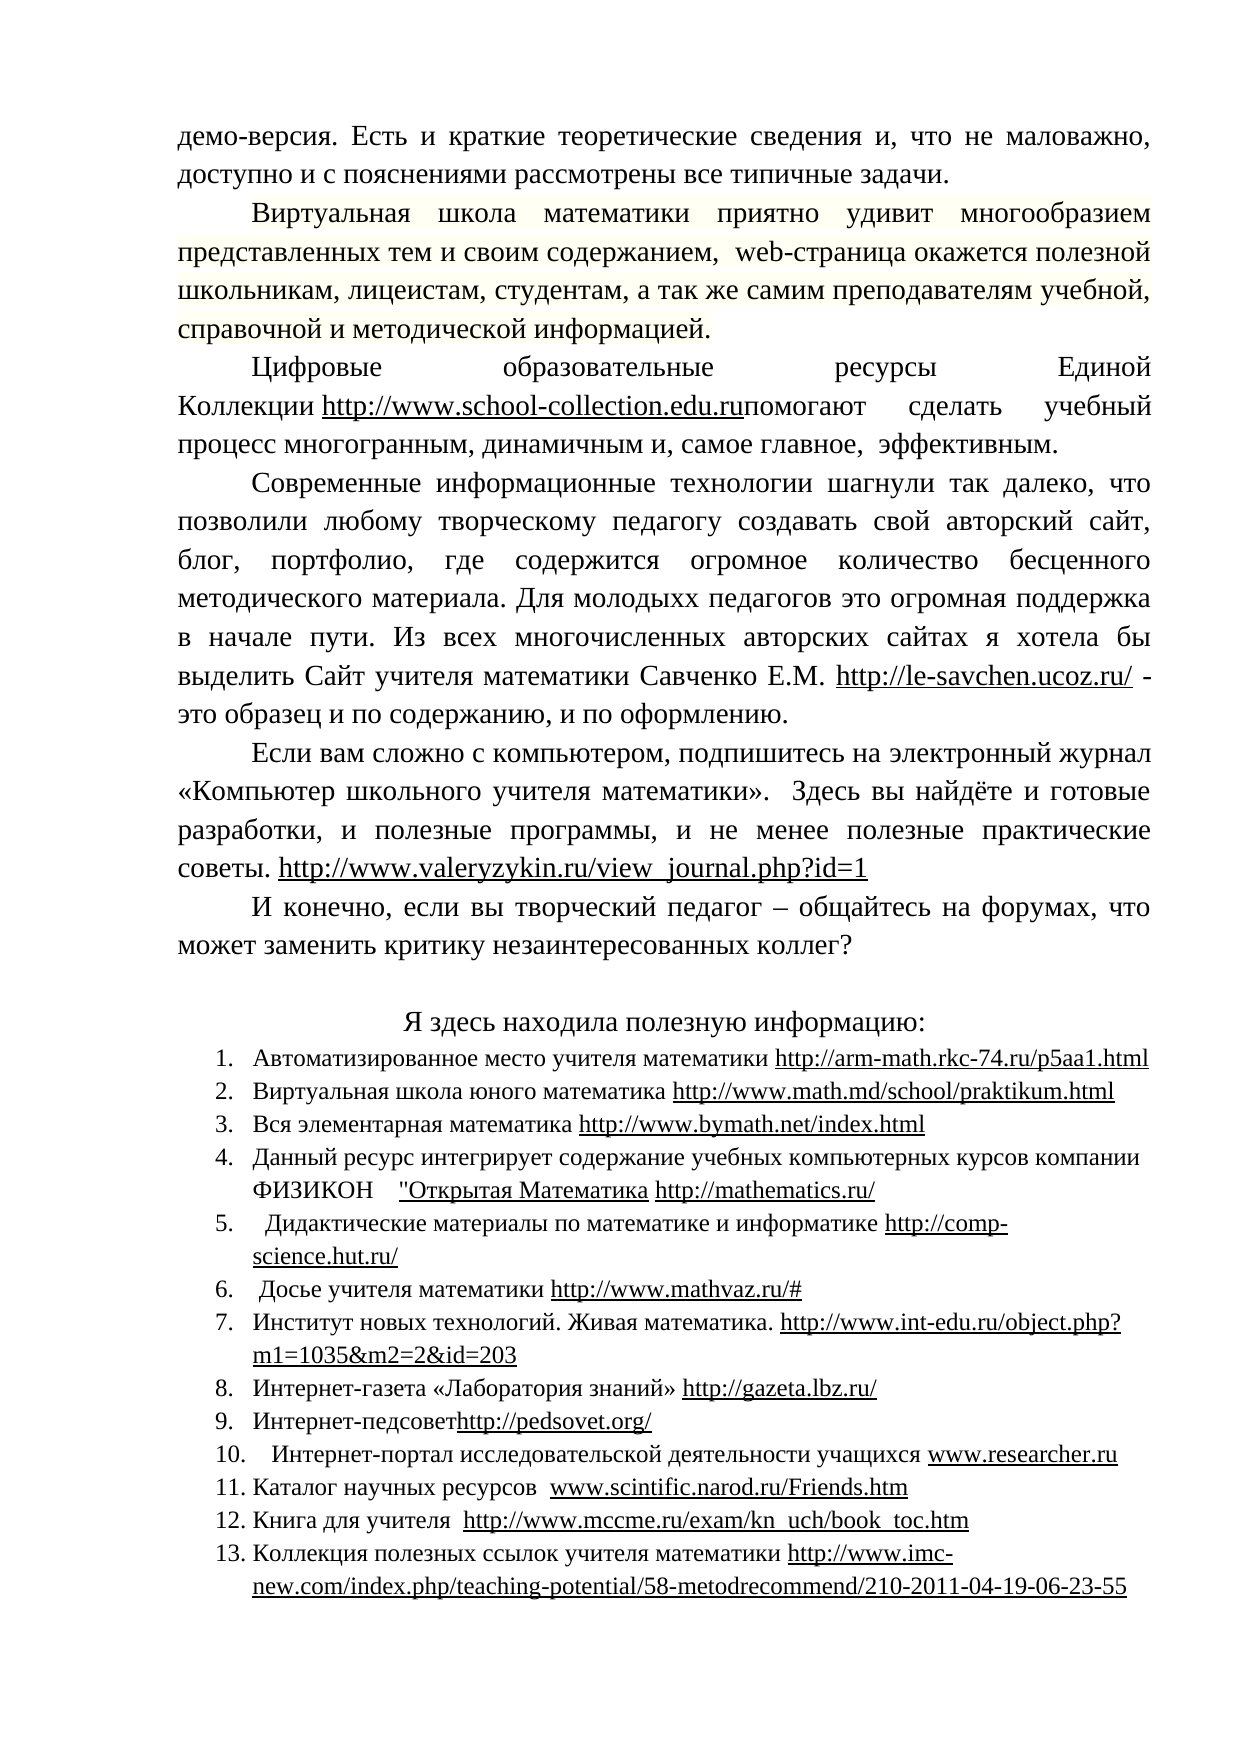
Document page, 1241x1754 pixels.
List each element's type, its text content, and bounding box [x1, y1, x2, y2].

list Интернет-портал исследовательской деятельности учащихся www.researcher.ru [215, 1439, 1152, 1468]
text Я здесь находила полезную информацию: [177, 1004, 1152, 1038]
list Каталог научных ресурсов www.scintific.narod.ru/Friends.htm [215, 1472, 1152, 1501]
list Автоматизированное место учителя математики http://arm-math.rkc-74.ru/p5aa1.html [215, 1043, 1152, 1072]
list Данный ресурс интегрирует содержание учебных компьютерных курсов компании ФИЗИКОН "Открытая Математика http://mathematics.ru/ [215, 1142, 1152, 1204]
list Досье учителя математики http://www.mathvaz.ru/# [215, 1274, 1152, 1303]
text И конечно, если вы творческий педагог – общайтесь на форумах, что может заменить критику незаинтересованных коллег? [177, 889, 1152, 961]
text Виртуальная школа математики приятно удивит многообразием представленных тем и своим содержанием, web-страница окажется полезной школьникам, лицеистам, студентам, а так же самим преподавателям учебной, справочной и методической информацией. [177, 306, 1152, 344]
text Если вам сложно с компьютером, подпишитесь на электронный журнал «Компьютер школьного учителя математики». Здесь вы найдёте и готовые разработки, и полезные программы, и не менее полезные практические советы. http://www.valeryzykin.ru/view_journal.php?id=1 [177, 735, 1152, 884]
list Книга для учителя http://www.mccme.ru/exam/kn_uch/book_toc.htm [215, 1505, 1152, 1534]
text Виртуальная школа математики приятно удивит многообразием представленных тем и своим содержанием, web-страница окажется полезной школьникам, лицеистам, студентам, а так же самим преподавателям учебной, справочной и методической информацией. [177, 195, 1152, 234]
text Цифровые образовательные ресурсы Единой Коллекции http://www.school-collection.edu.ruпомогают сделать учебный процесс многогранным, динамичным и, самое главное, эффективным. [177, 349, 1152, 460]
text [177, 118, 1152, 190]
list Виртуальная школа юного математика http://www.math.md/school/praktikum.html [215, 1076, 1152, 1105]
text Современные информационные технологии шагнули так далеко, что позволили любому творческому педагогу создавать свой авторский сайт, блог, портфолио, где содержится огромное количество бесценного методического материала. Для молодыхх педагогов это огромная поддержка в начале пути. Из всех многочисленных авторских сайтах я хотела бы выделить Сайт учителя математики Савченко Е.М. http://le-savchen.ucoz.ru/ - это образец и по содержанию, и по оформлению. [177, 465, 1152, 730]
list Интернет-газета «Лаборатория знаний» http://gazeta.lbz.ru/ [215, 1373, 1152, 1402]
list Коллекция полезных ссылок учителя математики http://www.imc-new.com/index.php/teaching-potential/58-metodrecommend/210-2011-04-19-06-23-55 [215, 1538, 1152, 1600]
list Дидактические материалы по математике и информатике http://comp-science.hut.ru/ [215, 1208, 1152, 1270]
list Интернет-педсоветhttp://pedsovet.org/ [215, 1406, 1152, 1435]
list Вся элементарная математика http://www.bymath.net/index.html [215, 1109, 1152, 1138]
list Институт новых технологий. Живая математика. http://www.int-edu.ru/object.php?m1=1035&m2=2&id=203 [215, 1307, 1152, 1369]
